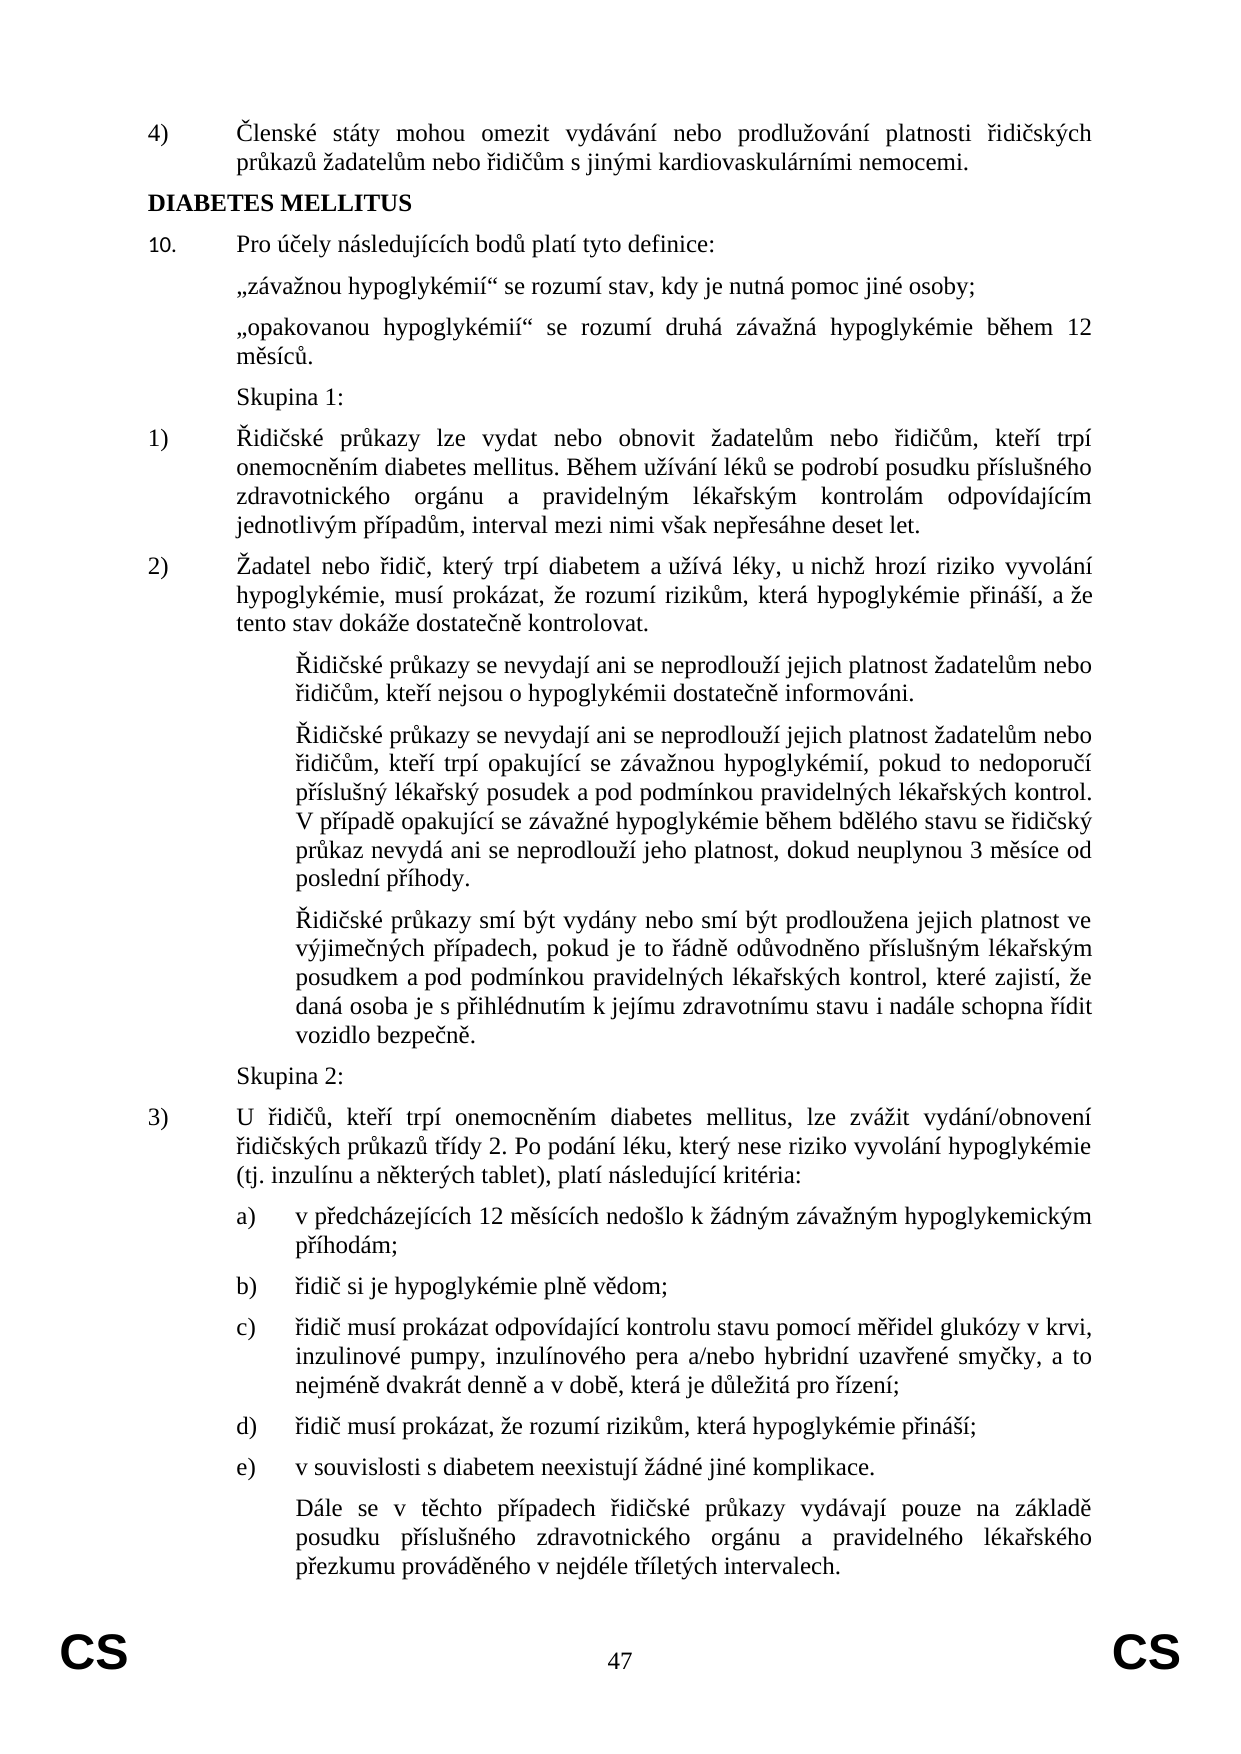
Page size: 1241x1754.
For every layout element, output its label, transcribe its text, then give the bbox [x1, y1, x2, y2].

text 2) Žadatel nebo řidič, který trpí diabetem a užívá léky, u nichž hrozí riziko vyvolání hypoglykémie, musí prokázat, že rozumí rizikům, která hypoglykémie přináší, a že tento stav dokáže dostatečně kontrolovat. [148, 551, 1093, 637]
text DIABETES MELLITUS [148, 188, 1093, 217]
text 3) U řidičů, kteří trpí onemocněním diabetes mellitus, lze zvážit vydání/obnovení řidičských průkazů třídy 2. Po podání léku, který nese riziko vyvolání hypoglykémie (tj. inzulínu a některých tablet), platí následující kritéria: [148, 1102, 1093, 1188]
text „opakovanou hypoglykémií“ se rozumí druhá závažná hypoglykémie během 12 měsíců. [236, 312, 1093, 370]
text Pro účely následujících bodů platí tyto definice: [148, 229, 1093, 258]
text Dále se v těchto případech řidičské průkazy vydávají pouze na základě posudku příslušného zdravotnického orgánu a pravidelného lékařského přezkumu prováděného v nejdéle tříletých intervalech. [295, 1493, 1093, 1580]
text Řidičské průkazy smí být vydány nebo smí být prodloužena jejich platnost ve výjimečných případech, pokud je to řádně odůvodněno příslušným lékařským posudkem a pod podmínkou pravidelných lékařských kontrol, které zajistí, že daná osoba je s přihlédnutím k jejímu zdravotnímu stavu i nadále schopna řídit vozidlo bezpečně. [295, 905, 1093, 1048]
text d) řidič musí prokázat, že rozumí rizikům, která hypoglykémie přináší; [236, 1411, 1093, 1440]
text e) v souvislosti s diabetem neexistují žádné jiné komplikace. [236, 1452, 1093, 1481]
text 4) Členské státy mohou omezit vydávání nebo prodlužování platnosti řidičských průkazů žadatelům nebo řidičům s jinými kardiovaskulárními nemocemi. [148, 118, 1093, 176]
text „závažnou hypoglykémií“ se rozumí stav, kdy je nutná pomoc jiné osoby; [236, 271, 1093, 300]
text Skupina 1: [236, 382, 1093, 411]
text Řidičské průkazy se nevydají ani se neprodlouží jejich platnost žadatelům nebo řidičům, kteří trpí opakující se závažnou hypoglykémií, pokud to nedoporučí příslušný lékařský posudek a pod podmínkou pravidelných lékařských kontrol. V případě opakující se závažné hypoglykémie během bdělého stavu se řidičský průkaz nevydá ani se neprodlouží jeho platnost, dokud neuplynou 3 měsíce od poslední příhody. [295, 720, 1093, 892]
text a) v předcházejících 12 měsících nedošlo k žádným závažným hypoglykemickým příhodám; [236, 1201, 1093, 1258]
text Řidičské průkazy se nevydají ani se neprodlouží jejich platnost žadatelům nebo řidičům, kteří nejsou o hypoglykémii dostatečně informováni. [295, 650, 1093, 707]
text b) řidič si je hypoglykémie plně vědom; [236, 1271, 1093, 1300]
text Skupina 2: [236, 1061, 1093, 1090]
text c) řidič musí prokázat odpovídající kontrolu stavu pomocí měřidel glukózy v krvi, inzulinové pumpy, inzulínového pera a/nebo hybridní uzavřené smyčky, a to nejméně dvakrát denně a v době, která je důležitá pro řízení; [236, 1312, 1093, 1398]
text 1) Řidičské průkazy lze vydat nebo obnovit žadatelům nebo řidičům, kteří trpí onemocněním diabetes mellitus. Během užívání léků se podrobí posudku příslušného zdravotnického orgánu a pravidelným lékařským kontrolám odpovídajícím jednotlivým případům, interval mezi nimi však nepřesáhne deset let. [148, 423, 1093, 538]
